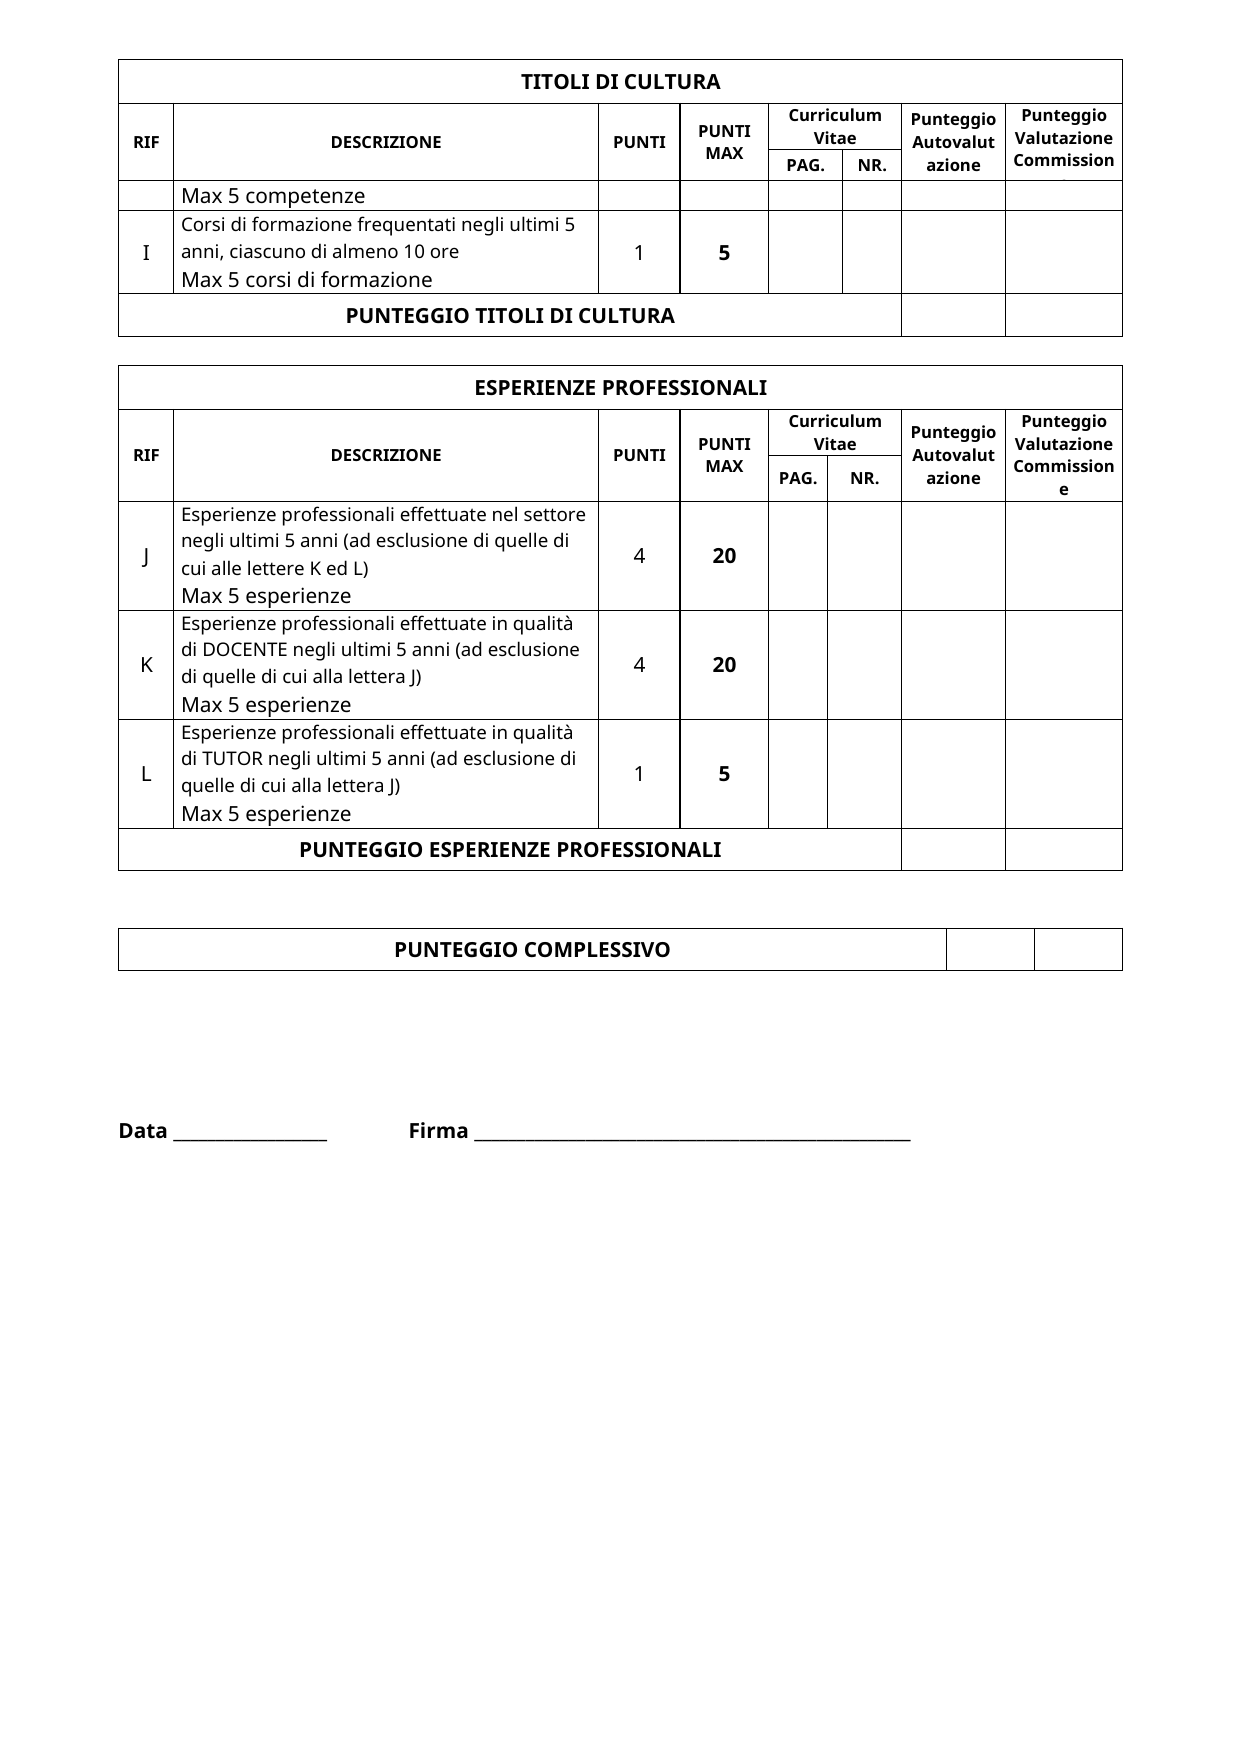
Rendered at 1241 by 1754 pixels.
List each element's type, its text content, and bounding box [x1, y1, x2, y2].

table_cell [769, 181, 842, 210]
table_cell 10 [681, 181, 768, 210]
table_cell J [119, 502, 173, 609]
table_cell RIF [119, 104, 173, 180]
text Data __________________ Firma ___________________________________________________ [118, 1116, 1122, 1144]
table_cell [1006, 294, 1122, 336]
table_cell 20 [681, 611, 768, 718]
table_cell RIF [119, 410, 173, 501]
table_cell [902, 502, 1005, 609]
table_cell [769, 720, 827, 827]
table_cell [1006, 720, 1122, 827]
table_cell [1006, 211, 1122, 293]
table_cell 2 [599, 181, 679, 210]
table_cell PAG. [769, 456, 827, 501]
table_cell L [119, 720, 173, 827]
table_cell [769, 502, 827, 609]
table_cell NR. [828, 456, 901, 501]
table_cell PAG. [769, 150, 842, 180]
table_cell 4 [599, 611, 679, 718]
table_header ESPERIENZE PROFESSIONALI [119, 366, 1122, 409]
table_cell Esperienze professionali effettuate nel settore negli ultimi 5 anni (ad esclusione di quelle di cui alle lettere K ed L) Max 5 esperienze [174, 502, 598, 609]
table_cell Corsi di formazione frequentati negli ultimi 5 anni, ciascuno di almeno 10 ore Max 5 corsi di formazione [174, 211, 598, 293]
table_cell Curriculum Vitae [769, 104, 901, 149]
table_cell 5 [681, 211, 768, 293]
table_cell [828, 720, 901, 827]
table_cell PUNTI MAX [681, 104, 768, 180]
table_cell [769, 611, 827, 718]
table_cell PUNTI MAX [681, 410, 768, 501]
table_cell 5 [681, 720, 768, 827]
table_cell [902, 829, 1005, 870]
table_cell PUNTEGGIO ESPERIENZE PROFESSIONALI [119, 829, 901, 870]
table_cell K [119, 611, 173, 718]
table_cell DESCRIZIONE [174, 104, 598, 180]
table_cell [828, 502, 901, 609]
table_cell [769, 211, 842, 293]
table_header [1035, 929, 1122, 970]
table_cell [174, 181, 598, 210]
table_cell [843, 181, 901, 210]
table_cell Punteggio Valutazione Commissione [1006, 410, 1122, 501]
table_cell DESCRIZIONE [174, 410, 598, 501]
table_cell 20 [681, 502, 768, 609]
table_cell PUNTEGGIO TITOLI DI CULTURA [119, 294, 901, 336]
table_cell 1 [599, 211, 679, 293]
table_cell [843, 211, 901, 293]
table_cell NR. [843, 150, 901, 180]
table_header PUNTEGGIO COMPLESSIVO [119, 929, 946, 970]
table_cell [902, 720, 1005, 827]
table_cell [1006, 611, 1122, 718]
table_cell [1006, 502, 1122, 609]
table_cell Esperienze professionali effettuate in qualità di TUTOR negli ultimi 5 anni (ad esclusione di quelle di cui alla lettera J) Max 5 esperienze [174, 720, 598, 827]
table_cell Punteggio Autovalutazione [902, 410, 1005, 501]
table_cell H [119, 181, 173, 210]
table_cell Esperienze professionali effettuate in qualità di DOCENTE negli ultimi 5 anni (ad esclusione di quelle di cui alla lettera J) Max 5 esperienze [174, 611, 598, 718]
table_cell [1006, 181, 1122, 210]
table_header TITOLI DI CULTURA [119, 60, 1122, 103]
table_header [947, 929, 1034, 970]
table_cell Punteggio Autovalutazione [902, 104, 1005, 180]
table_cell 1 [599, 720, 679, 827]
table_cell [902, 611, 1005, 718]
table_cell 4 [599, 502, 679, 609]
table_cell [902, 211, 1005, 293]
table_cell I [119, 211, 173, 293]
table_cell [902, 294, 1005, 336]
table_cell [828, 611, 901, 718]
table_cell PUNTI [599, 410, 679, 501]
table_cell [1006, 829, 1122, 870]
table_cell Curriculum Vitae [769, 410, 901, 455]
table_cell [902, 181, 1005, 210]
table_cell PUNTI [599, 104, 679, 180]
table_cell Punteggio Valutazione Commissione [1006, 104, 1122, 180]
